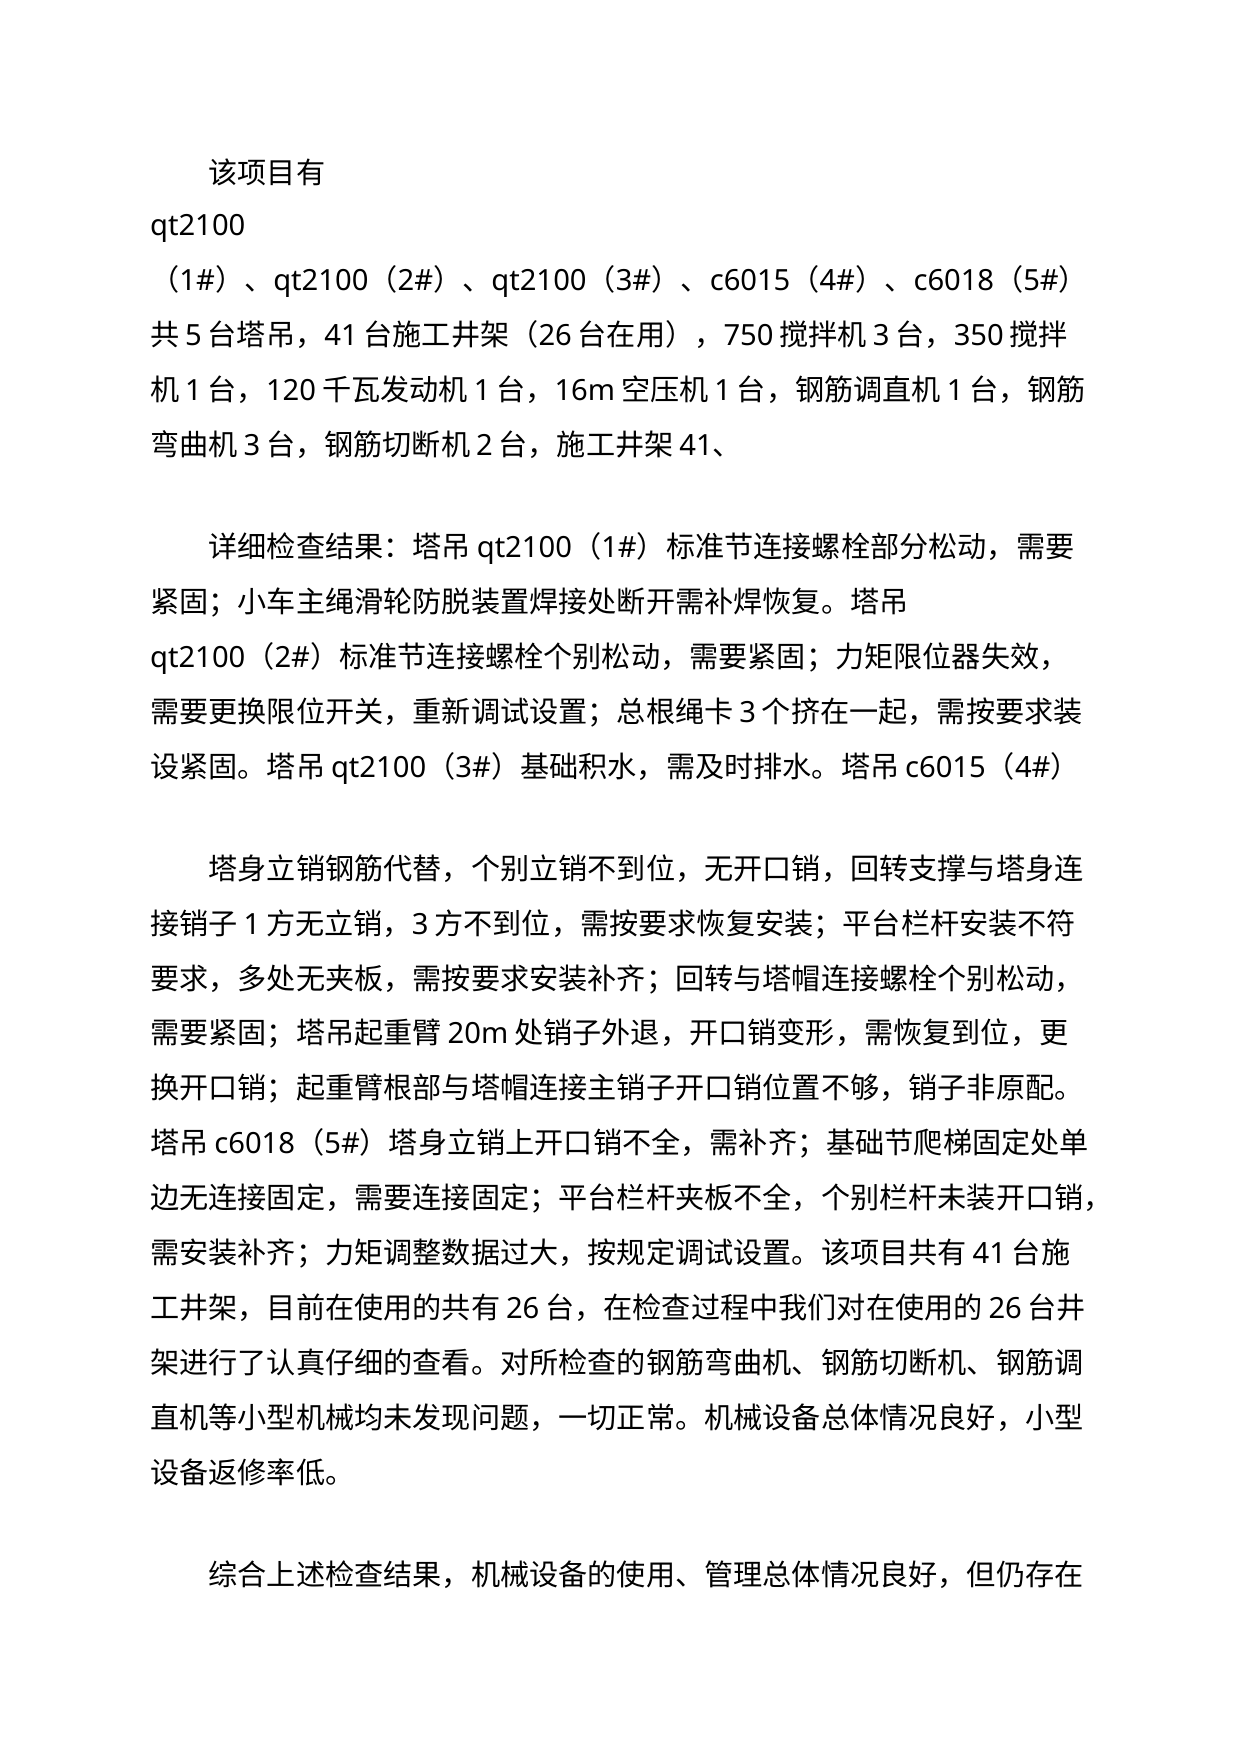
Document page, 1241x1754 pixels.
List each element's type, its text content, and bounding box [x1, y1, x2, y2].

text 详细检查结果：塔吊qt2100（1#）标准节连接螺栓部分松动，需要紧固；小车主绳滑轮防脱装置焊接处断开需补焊恢复。塔吊qt2100（2#）标准节连接螺栓个别松动，需要紧固；力矩限位器失效，需要更换限位开关，重新调试设置；总根绳卡3个挤在一起，需按要求装设紧固。塔吊qt2100（3#）基础积水，需及时排水。塔吊c6015（4#） [150, 523, 1090, 786]
text 塔身立销钢筋代替，个别立销不到位，无开口销，回转支撑与塔身连接销子1方无立销，3方不到位，需按要求恢复安装；平台栏杆安装不符要求，多处无夹板，需按要求安装补齐；回转与塔帽连接螺栓个别松动，需要紧固；塔吊起重臂20m处销子外退，开口销变形，需恢复到位，更换开口销；起重臂根部与塔帽连接主销子开口销位置不够，销子非原配。塔吊c6018（5#）塔身立销上开口销不全，需补齐；基础节爬梯固定处单边无连接固定，需要连接固定；平台栏杆夹板不全，个别栏杆未装开口销，需安装补齐；力矩调整数据过大，按规定调试设置。该项目共有41台施工井架，目前在使用的共有26台，在检查过程中我们对在使用的26台井架进行了认真仔细的查看。对所检查的钢筋弯曲机、钢筋切断机、钢筋调直机等小型机械均未发现问题，一切正常。机械设备总体情况良好，小型设备返修率低。 [150, 845, 1090, 1492]
text 该项目有qt2100（1#）、qt2100（2#）、qt2100（3#）、c6015（4#）、c6018（5#）共5台塔吊，41台施工井架（26台在用），750搅拌机3台，350搅拌机1台，120千瓦发动机1台，16m空压机1台，钢筋调直机1台，钢筋弯曲机3台，钢筋切断机2台，施工井架41、 [150, 150, 1090, 464]
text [150, 1551, 1090, 1594]
